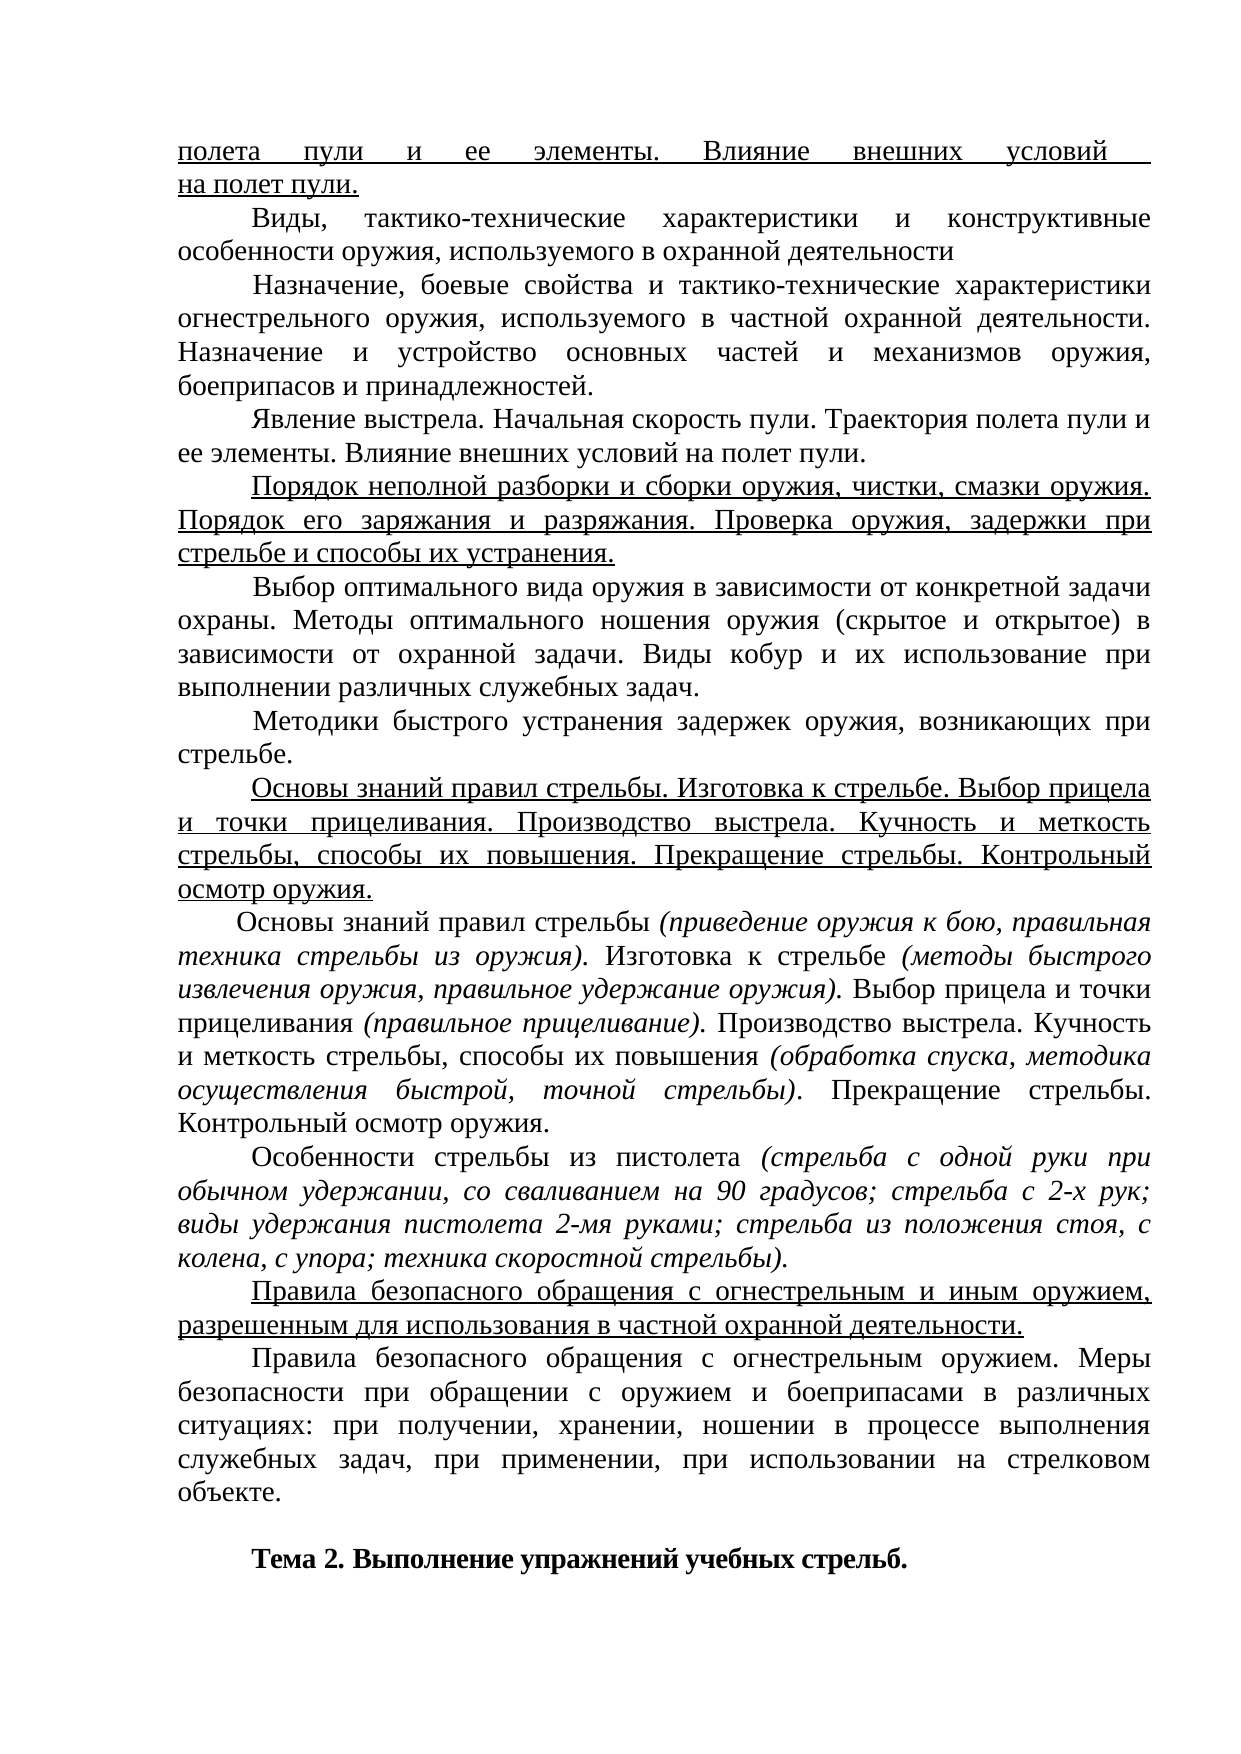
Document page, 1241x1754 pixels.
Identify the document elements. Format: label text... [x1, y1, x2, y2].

text Порядок неполной разборки и сборки оружия, чистки, смазки оружия. Порядок его заряжания и разряжания. Проверка оружия, задержки при стрельбе и способы их устранения. [177, 468, 1152, 531]
text Явление выстрела. Начальная скорость пули. Траектория полета пули и ее элементы. Влияние внешних условий на полет пули. [177, 401, 1152, 468]
text Методики быстрого устранения задержек оружия, возникающих при стрельбе. [177, 703, 1152, 770]
text Тема 2. Выполнение упражнений учебных стрельб. [177, 1542, 1152, 1575]
text Правила безопасного обращения с огнестрельным и иным оружием, разрешенным для использования в частной охранной деятельности. [177, 1273, 1152, 1340]
text Виды, тактико-технические характеристики и конструктивные особенности оружия, используемого в охранной деятельности [177, 200, 1152, 267]
text Выбор оптимального вида оружия в зависимости от конкретной задачи охраны. Методы оптимального ношения оружия (скрытое и открытое) в зависимости от охранной задачи. Виды кобур и их использование при выполнении различных служебных задач. [177, 569, 1152, 703]
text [177, 133, 1152, 200]
text Порядок неполной разборки и сборки оружия, чистки, смазки оружия. Порядок его заряжания и разряжания. Проверка оружия, задержки при стрельбе и способы их устранения. [177, 532, 1152, 569]
text Основы знаний правил стрельбы (приведение оружия к бою, правильная техника стрельбы из оружия). Изготовка к стрельбе (методы быстрого извлечения оружия, правильное удержание оружия). Выбор прицела и точки прицеливания (правильное прицеливание). Производство выстрела. Кучность и меткость стрельбы, способы их повышения (обработка спуска, методика осуществления быстрой, точной стрельбы). Прекращение стрельбы. Контрольный осмотр оружия. [177, 904, 1152, 1139]
text Назначение, боевые свойства и тактико-технические характеристики огнестрельного оружия, используемого в частной охранной деятельности. Назначение и устройство основных частей и механизмов оружия, боеприпасов и принадлежностей. [177, 267, 1152, 401]
text Основы знаний правил стрельбы. Изготовка к стрельбе. Выбор прицела и точки прицеливания. Производство выстрела. Кучность и меткость стрельбы, способы их повышения. Прекращение стрельбы. Контрольный осмотр оружия. [177, 770, 1152, 866]
text Особенности стрельбы из пистолета (стрельба с одной руки при обычном удержании, со сваливанием на 90 градусов; стрельба с 2-х рук; виды удержания пистолета 2-мя руками; стрельба из положения стоя, с колена, с упора; техника скоростной стрельбы). [177, 1139, 1152, 1273]
text Правила безопасного обращения с огнестрельным оружием. Меры безопасности при обращении с оружием и боеприпасами в различных ситуациях: при получении, хранении, ношении в процессе выполнения служебных задач, при применении, при использовании на стрелковом объекте. [177, 1340, 1152, 1508]
text Основы знаний правил стрельбы. Изготовка к стрельбе. Выбор прицела и точки прицеливания. Производство выстрела. Кучность и меткость стрельбы, способы их повышения. Прекращение стрельбы. Контрольный осмотр оружия. [177, 867, 1152, 904]
